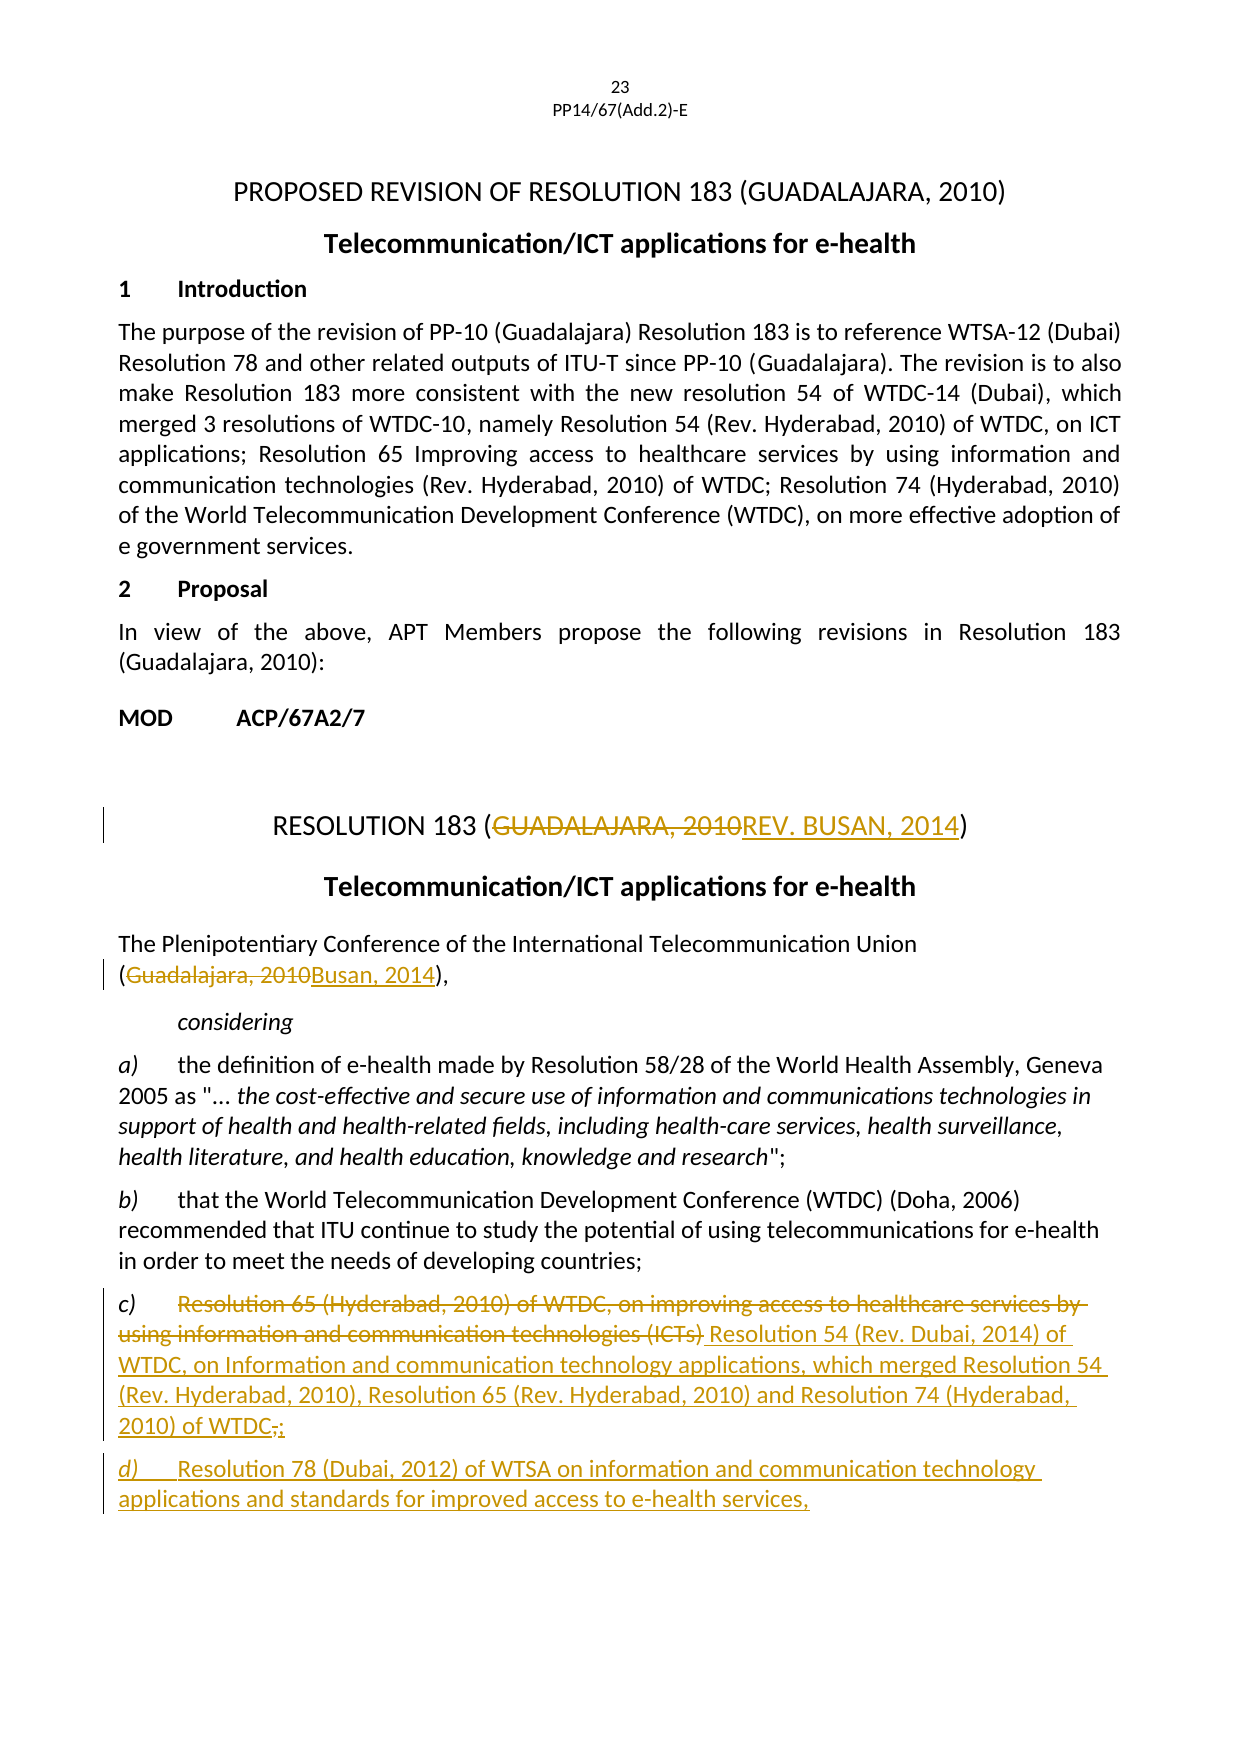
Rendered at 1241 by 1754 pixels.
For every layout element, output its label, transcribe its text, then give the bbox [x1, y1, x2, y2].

title Telecommunication/ICT applications for e-health [118, 868, 1122, 904]
text 1 Introduction [118, 273, 1122, 304]
text considering [177, 1006, 1122, 1037]
text Telecommunication/ICT applications for e-health [118, 225, 1122, 261]
text b) that the World Telecommunication Development Conference (WTDC) (Doha, 2006) recommended that ITU continue to study the potential of using telecommunications for e-health in order to meet the needs of developing countries; [118, 1184, 1122, 1276]
title The Plenipotentiary Conference of the International Telecommunication Union (), [118, 929, 1122, 990]
title Proposed revision of resolution 183 (Guadalajara, 2010) [118, 173, 1122, 208]
text 2 Proposal [118, 573, 1122, 603]
text MOD ACP/67A2/7 [118, 702, 1122, 732]
text In view of the above, APT Members propose the following revisions in Resolution 183 (Guadalajara, 2010): [118, 616, 1122, 677]
text The purpose of the revision of PP-10 (Guadalajara) Resolution 183 is to reference WTSA-12 (Dubai) Resolution 78 and other related outputs of ITU-T since PP-10 (Guadalajara). The revision is to also make Resolution 183 more consistent with the new resolution 54 of WTDC-14 (Dubai), which merged 3 resolutions of WTDC-10, namely Resolution 54 (Rev. Hyderabad, 2010) of WTDC, on ICT applications; Resolution 65 Improving access to healthcare services by using information and communication technologies (Rev. Hyderabad, 2010) of WTDC; Resolution 74 (Hyderabad, 2010) of the World Telecommunication Development Conference (WTDC), on more effective adoption of e government services. [118, 316, 1122, 560]
text c) [118, 1288, 1122, 1441]
text a) the definition of e-health made by Resolution 58/28 of the World Health Assembly, Geneva 2005 as "... the cost-effective and secure use of information and communications technologies in support of health and health-related fields, including health-care services, health surveillance, health literature, and health education, knowledge and research"; [118, 1049, 1122, 1171]
text RESOLUTION 183 () [118, 807, 1122, 843]
